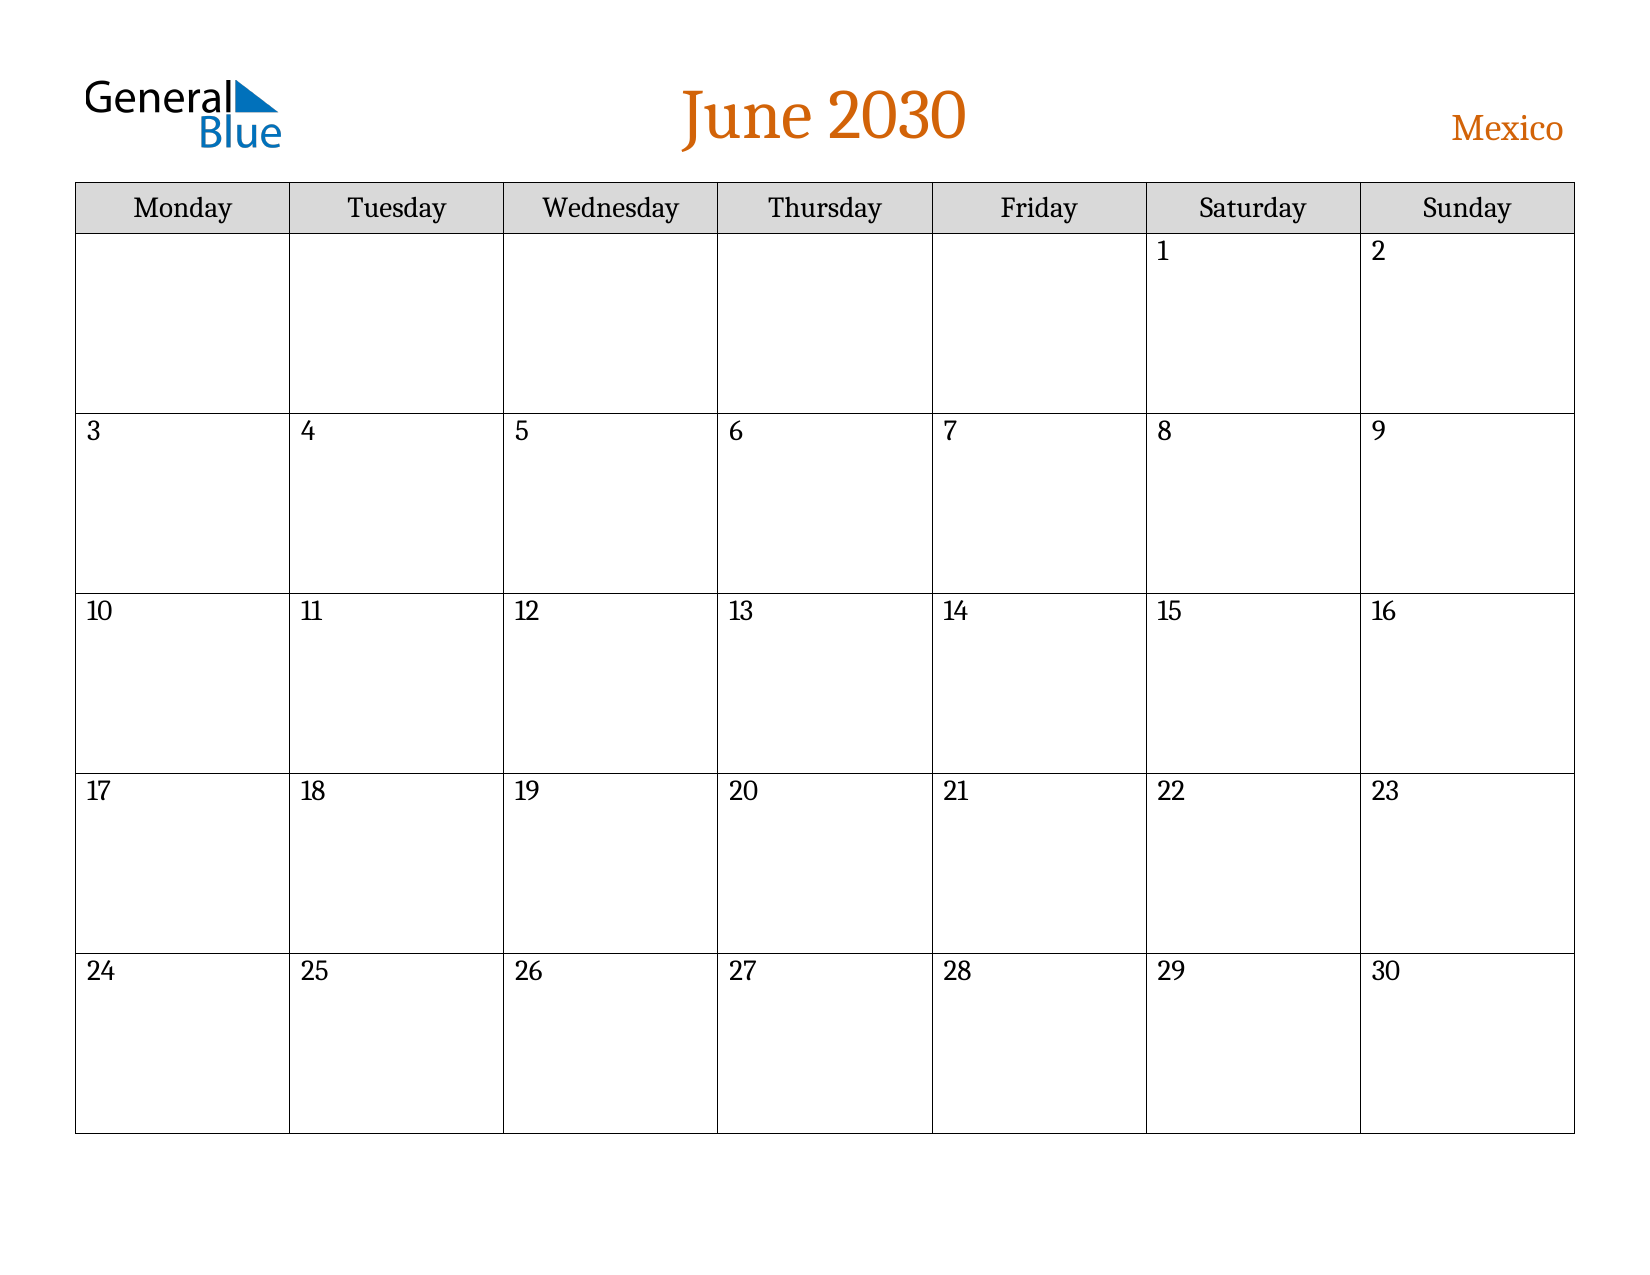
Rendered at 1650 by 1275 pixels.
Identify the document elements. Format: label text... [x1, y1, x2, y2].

table_cell [718, 810, 932, 953]
table_cell 24 [76, 954, 289, 990]
table_cell [290, 810, 503, 953]
table_cell 10 [76, 594, 289, 630]
table_cell 28 [933, 954, 1146, 990]
table_cell 15 [1147, 594, 1360, 630]
table_cell [718, 450, 932, 593]
table_cell [290, 234, 503, 270]
table_cell [76, 630, 289, 773]
table_cell [504, 810, 717, 953]
table_cell Sunday [1361, 183, 1574, 233]
table_cell [933, 810, 1146, 953]
table_cell [76, 810, 289, 953]
table_cell [1361, 270, 1574, 413]
table_header June 2030 [504, 75, 1146, 182]
table_cell [933, 450, 1146, 593]
table_cell 8 [1147, 414, 1360, 450]
table_cell [1361, 630, 1574, 773]
table_cell 17 [76, 774, 289, 810]
table_cell 16 [1361, 594, 1574, 630]
table_cell [76, 450, 289, 593]
table_cell [290, 630, 503, 773]
picture [86, 80, 281, 148]
table_cell [76, 234, 289, 270]
table_cell [290, 990, 503, 1133]
table_cell [504, 270, 717, 413]
table_cell [504, 990, 717, 1133]
table_cell Wednesday [504, 183, 717, 233]
table_cell [718, 630, 932, 773]
table_cell 26 [504, 954, 717, 990]
table_cell Monday [76, 183, 289, 233]
table_cell [76, 990, 289, 1133]
table_cell [1147, 270, 1360, 413]
table_cell [1147, 630, 1360, 773]
table_cell [1147, 990, 1360, 1133]
table_header Mexico [1146, 75, 1574, 182]
table_cell [1147, 810, 1360, 953]
table_cell 25 [290, 954, 503, 990]
table_cell [290, 450, 503, 593]
table_cell [1361, 810, 1574, 953]
table_cell [718, 234, 932, 270]
table_cell Friday [933, 183, 1146, 233]
table_cell 4 [290, 414, 503, 450]
table_cell 2 [1361, 234, 1574, 270]
table_cell 30 [1361, 954, 1574, 990]
table_cell 6 [718, 414, 932, 450]
table_cell 27 [718, 954, 932, 990]
table_cell 7 [933, 414, 1146, 450]
table_header [76, 75, 503, 182]
table_cell 20 [718, 774, 932, 810]
table_cell [1361, 450, 1574, 593]
table_cell [933, 270, 1146, 413]
table_cell 18 [290, 774, 503, 810]
table_cell [718, 990, 932, 1133]
table_cell 12 [504, 594, 717, 630]
table_cell 3 [76, 414, 289, 450]
table_cell [504, 234, 717, 270]
table_cell [933, 630, 1146, 773]
table_cell 11 [290, 594, 503, 630]
table_cell [76, 270, 289, 413]
table_cell [933, 234, 1146, 270]
table_cell [504, 450, 717, 593]
table_cell Saturday [1147, 183, 1360, 233]
table_cell [1147, 450, 1360, 593]
table_cell [1361, 990, 1574, 1133]
table_cell 5 [504, 414, 717, 450]
table_cell 29 [1147, 954, 1360, 990]
table_cell 22 [1147, 774, 1360, 810]
table_cell 14 [933, 594, 1146, 630]
table_cell [290, 270, 503, 413]
table_cell 19 [504, 774, 717, 810]
table_cell Tuesday [290, 183, 503, 233]
table_cell [718, 270, 932, 413]
table_cell 1 [1147, 234, 1360, 270]
table_cell 9 [1361, 414, 1574, 450]
table_cell [933, 990, 1146, 1133]
table_cell 13 [718, 594, 932, 630]
table_cell [504, 630, 717, 773]
table_cell 23 [1361, 774, 1574, 810]
table_cell Thursday [718, 183, 932, 233]
table_cell 21 [933, 774, 1146, 810]
